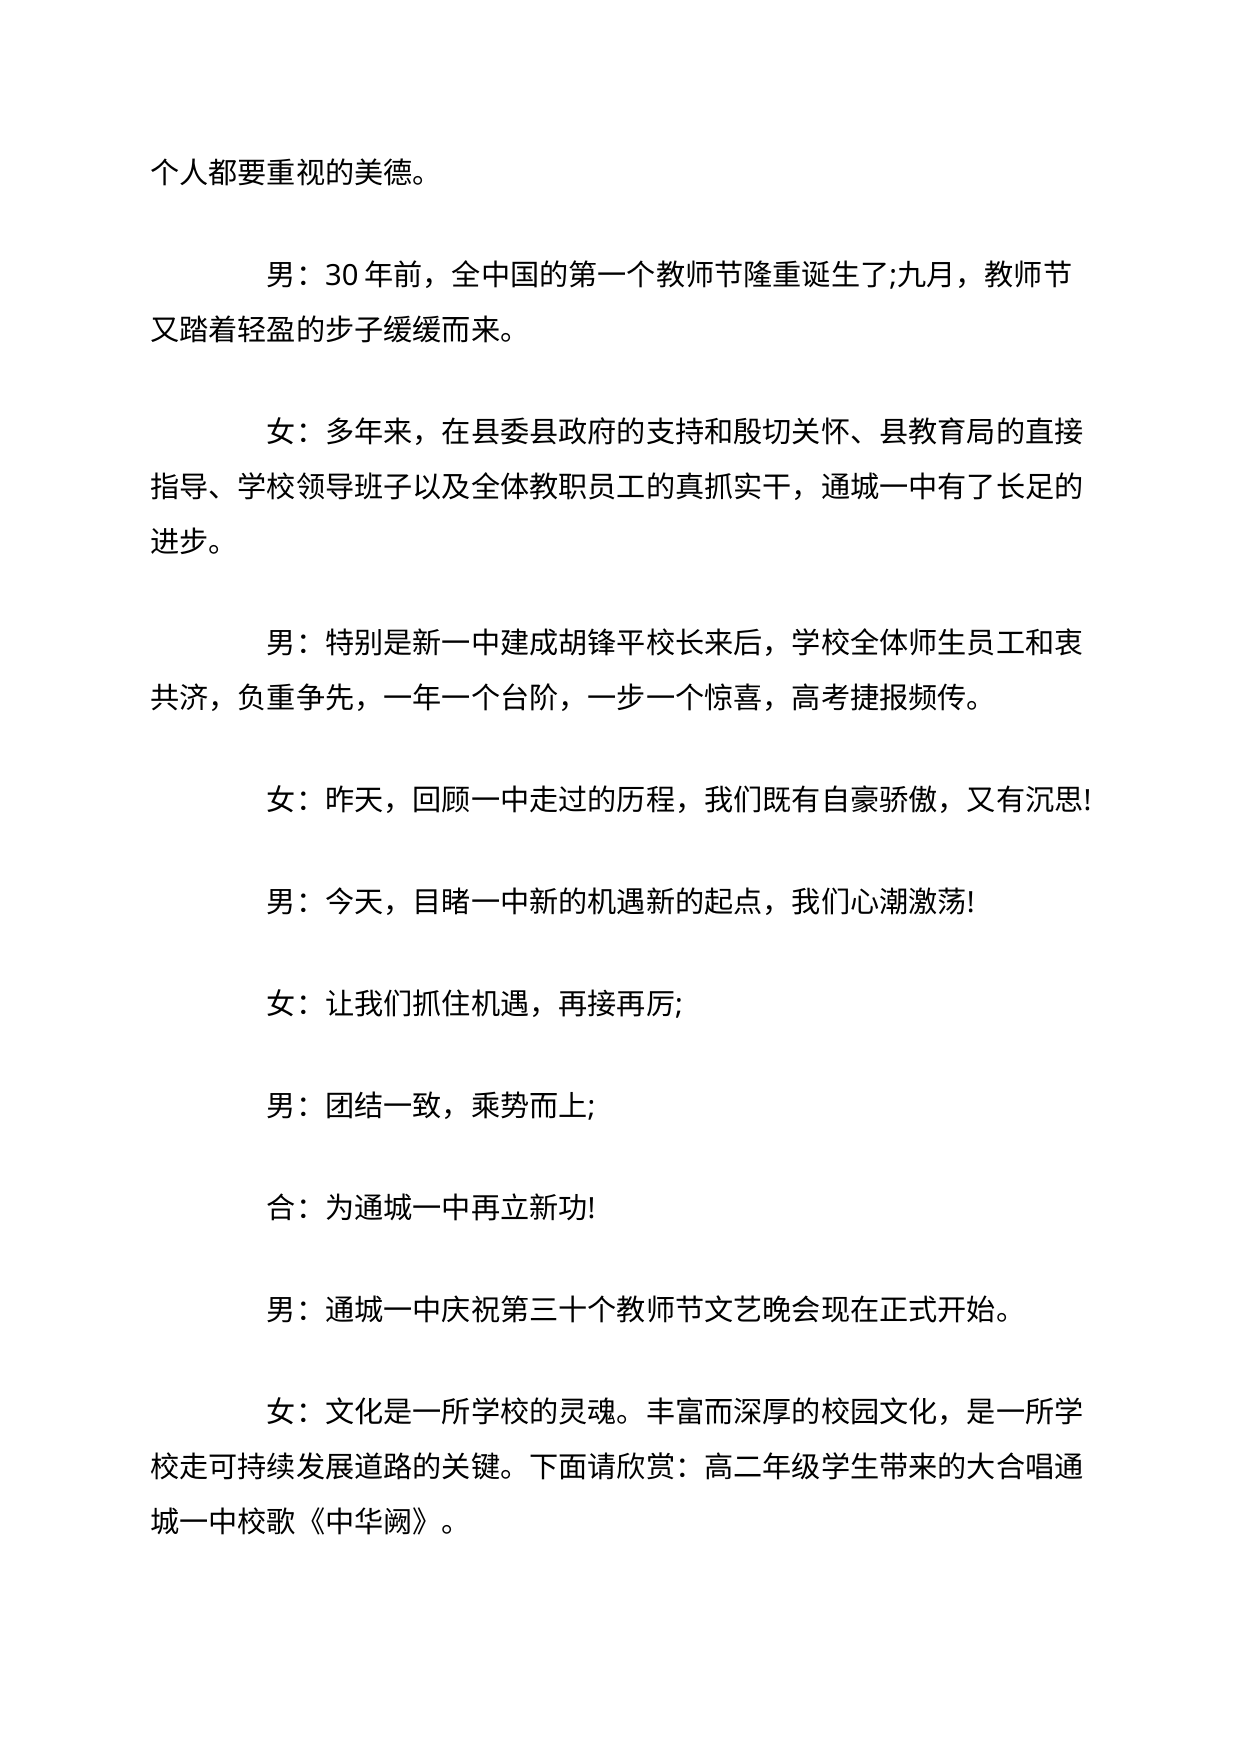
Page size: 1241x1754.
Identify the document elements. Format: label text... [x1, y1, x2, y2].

text 男：团结一致，乘势而上; [150, 1083, 1090, 1125]
text 女：多年来，在县委县政府的支持和殷切关怀、县教育局的直接指导、学校领导班子以及全体教职员工的真抓实干，通城一中有了长足的进步。 [150, 408, 1090, 561]
text 男：30年前，全中国的第一个教师节隆重诞生了;九月，教师节又踏着轻盈的步子缓缓而来。 [150, 252, 1090, 349]
text 女：文化是一所学校的灵魂。丰富而深厚的校园文化，是一所学校走可持续发展道路的关键。下面请欣赏：高二年级学生带来的大合唱通城一中校歌《中华阙》。 [150, 1388, 1090, 1541]
text 男：今天，目睹一中新的机遇新的起点，我们心潮激荡! [150, 879, 1090, 921]
text 女：让我们抓住机遇，再接再厉; [150, 981, 1090, 1023]
text 男：通城一中庆祝第三十个教师节文艺晚会现在正式开始。 [150, 1287, 1090, 1329]
text 合：为通城一中再立新功! [150, 1185, 1090, 1227]
text 女：昨天，回顾一中走过的历程，我们既有自豪骄傲，又有沉思! [150, 777, 1090, 819]
text 男：特别是新一中建成胡锋平校长来后，学校全体师生员工和衷共济，负重争先，一年一个台阶，一步一个惊喜，高考捷报频传。 [150, 620, 1090, 717]
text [150, 150, 1090, 192]
